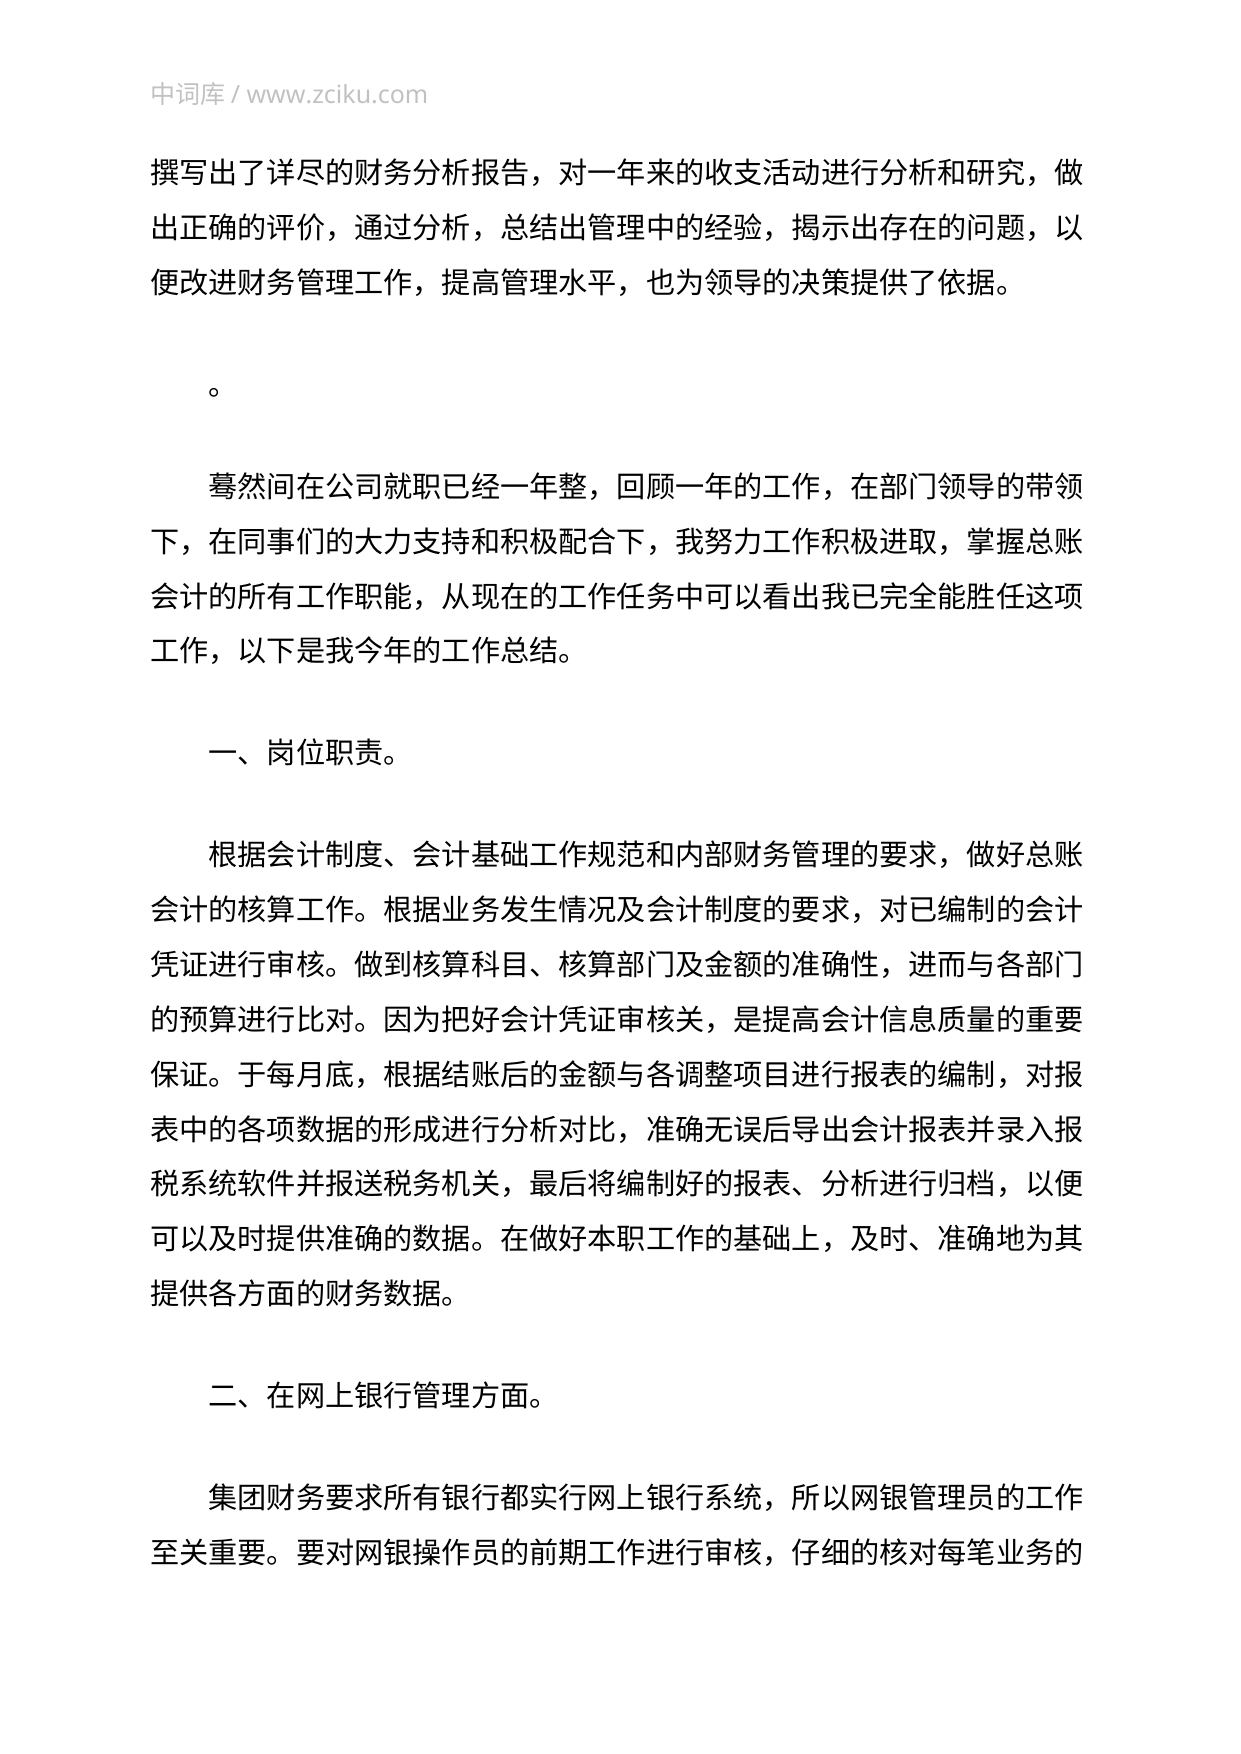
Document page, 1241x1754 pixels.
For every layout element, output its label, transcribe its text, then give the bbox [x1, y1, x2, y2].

text 二、在网上银行管理方面。 [150, 1372, 1090, 1415]
text 。 [150, 362, 1090, 404]
text 根据会计制度、会计基础工作规范和内部财务管理的要求，做好总账会计的核算工作。根据业务发生情况及会计制度的要求，对已编制的会计凭证进行审核。做到核算科目、核算部门及金额的准确性，进而与各部门的预算进行比对。因为把好会计凭证审核关，是提高会计信息质量的重要保证。于每月底，根据结账后的金额与各调整项目进行报表的编制，对报表中的各项数据的形成进行分析对比，准确无误后导出会计报表并录入报税系统软件并报送税务机关，最后将编制好的报表、分析进行归档，以便可以及时提供准确的数据。在做好本职工作的基础上，及时、准确地为其提供各方面的财务数据。 [150, 832, 1090, 1313]
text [150, 1474, 1090, 1571]
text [150, 150, 1090, 302]
text 蓦然间在公司就职已经一年整，回顾一年的工作，在部门领导的带领下，在同事们的大力支持和积极配合下，我努力工作积极进取，掌握总账会计的所有工作职能，从现在的工作任务中可以看出我已完全能胜任这项工作，以下是我今年的工作总结。 [150, 463, 1090, 670]
text 一、岗位职责。 [150, 730, 1090, 772]
